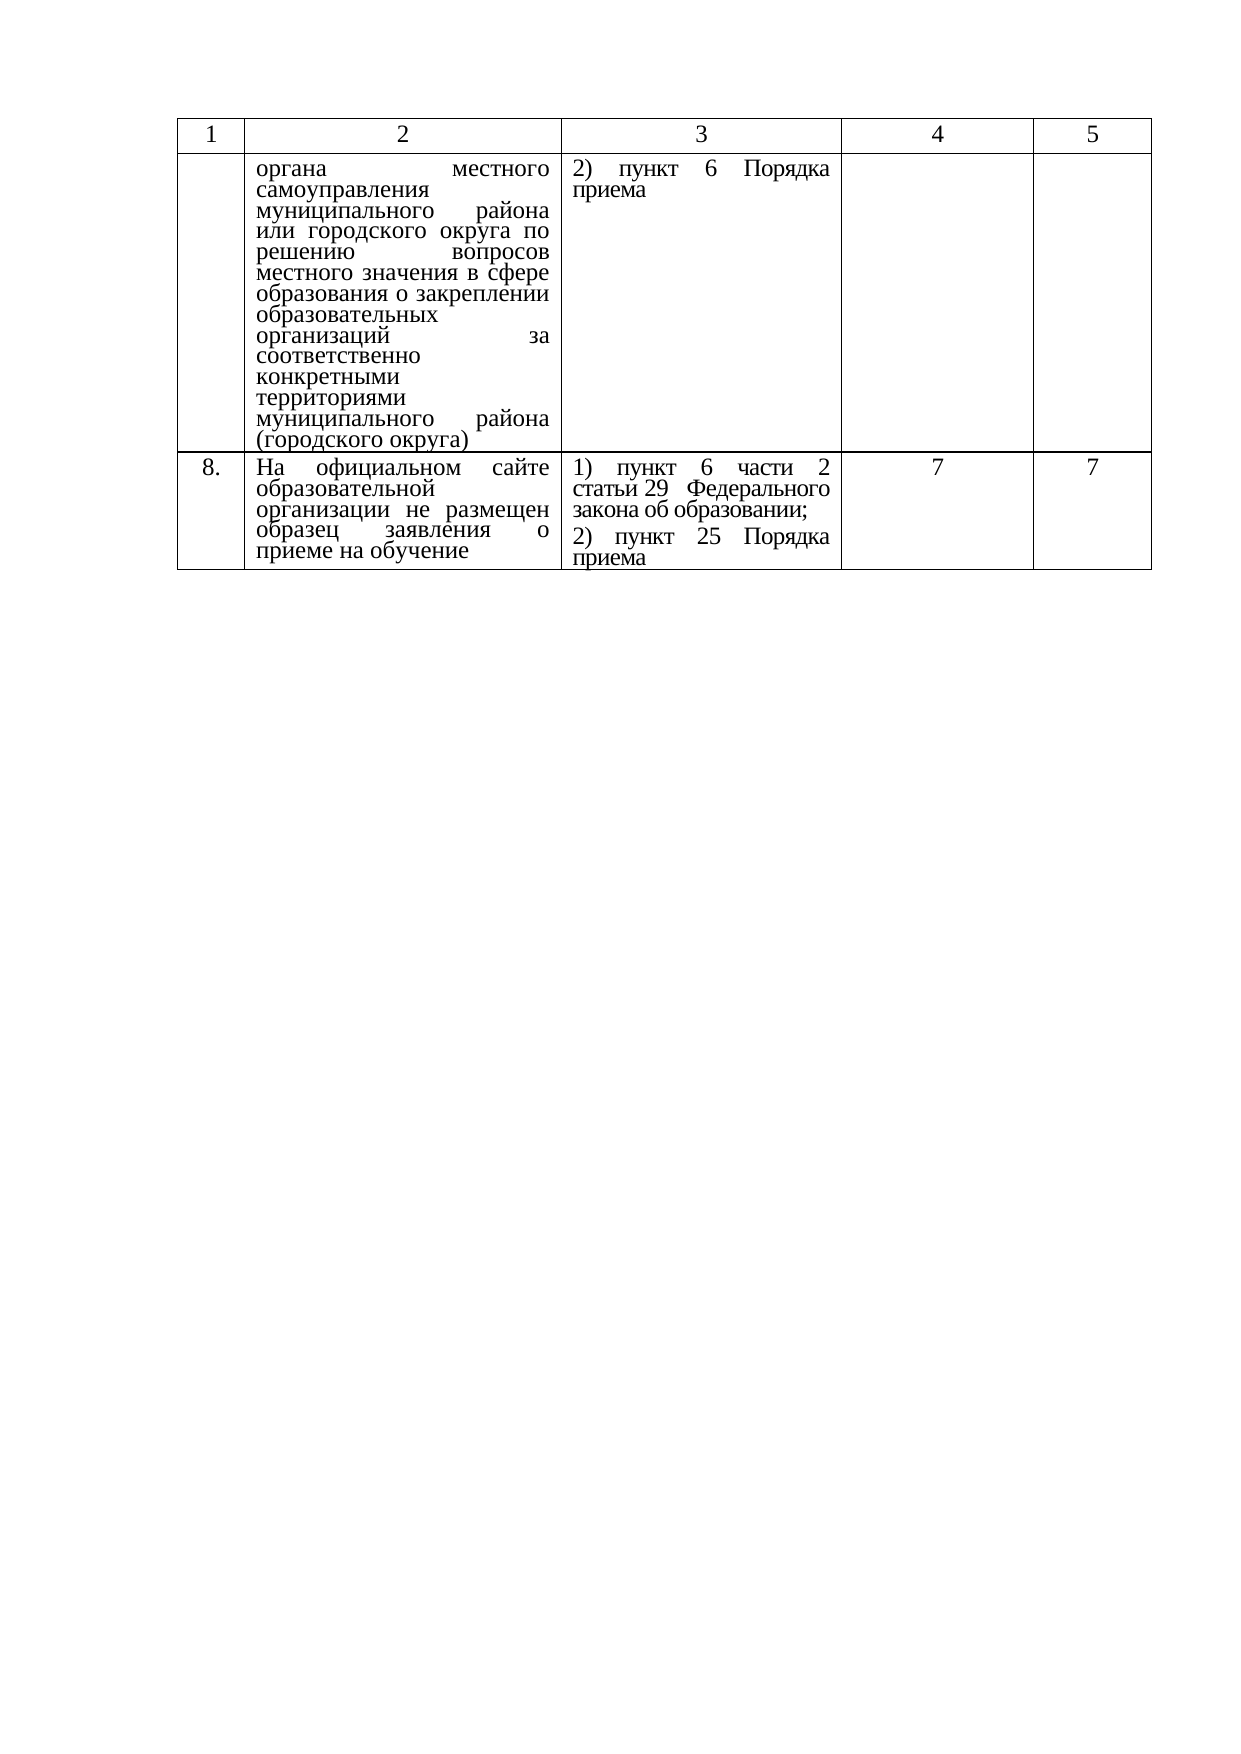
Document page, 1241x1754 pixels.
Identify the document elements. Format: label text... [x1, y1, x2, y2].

table_cell 7. [178, 154, 244, 451]
table_cell 9 [1034, 154, 1151, 451]
table_cell 8. [178, 453, 244, 569]
table_header 3 [562, 119, 841, 152]
table_cell 1) пункт 6 части 2 статьи 29 Федерального закона об образовании; 2) пункт 25 Порядка приема [562, 453, 841, 569]
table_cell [245, 154, 561, 451]
table_header 5 [1034, 119, 1151, 152]
table_header 2 [245, 119, 561, 152]
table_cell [562, 154, 841, 451]
table_header 1 [178, 119, 244, 152]
table_cell 7 [842, 453, 1033, 569]
table_cell 7 [1034, 453, 1151, 569]
table_header 4 [842, 119, 1033, 152]
table_cell На официальном сайте образовательной организации не размещен образец заявления о приеме на обучение [245, 453, 561, 569]
table_cell 7 [842, 154, 1033, 451]
